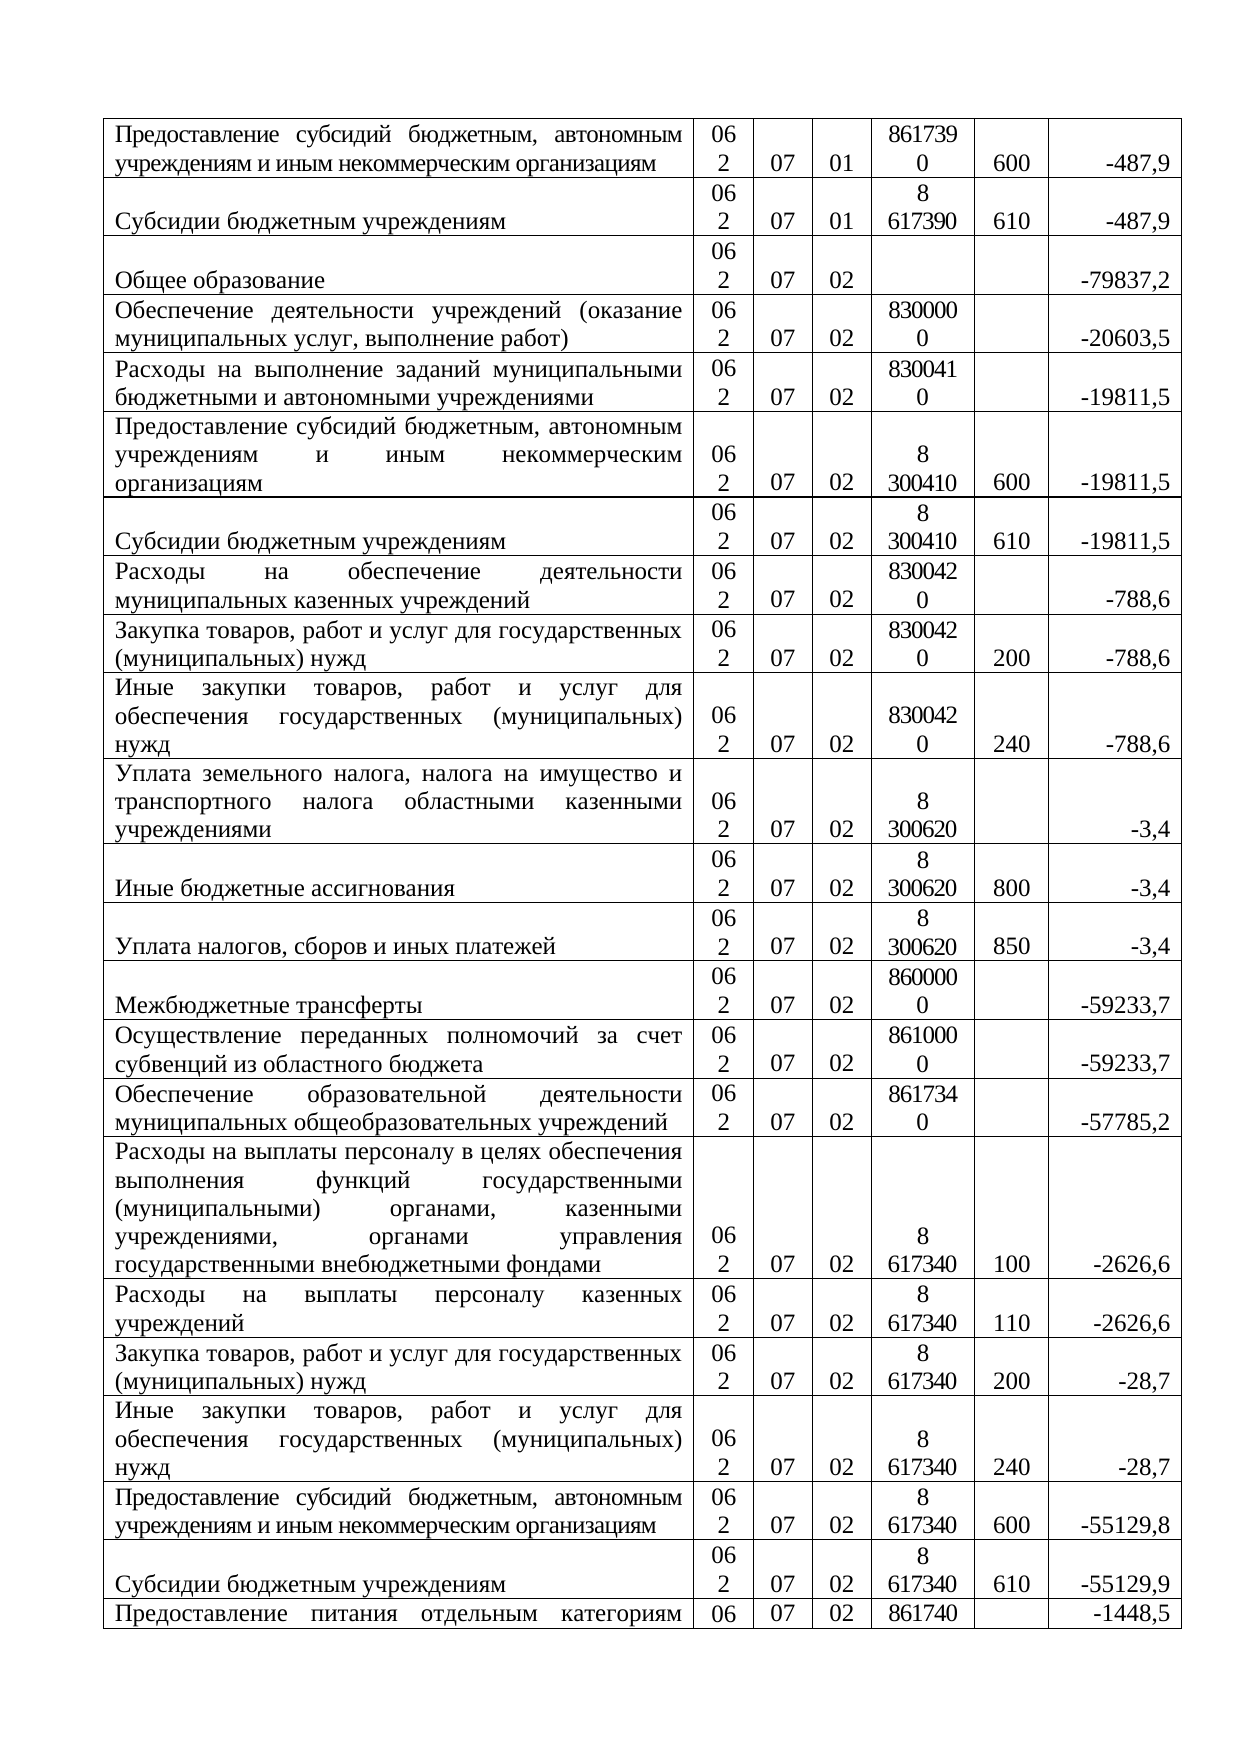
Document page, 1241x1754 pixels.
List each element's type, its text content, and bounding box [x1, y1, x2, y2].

table_cell 8300620 [872, 844, 974, 902]
table_cell 02 [813, 673, 871, 758]
table_cell 07 [754, 1279, 812, 1337]
table_cell 02 [813, 295, 871, 352]
table_cell 8610000 [872, 1020, 974, 1077]
table_cell 062 [694, 1540, 753, 1598]
table_cell Иные бюджетные ассигнования [104, 844, 693, 902]
table_cell 8300410 [872, 412, 974, 496]
table_cell -57785,2 [1049, 1079, 1181, 1136]
table_cell 100 [975, 1137, 1048, 1278]
table_cell 02 [813, 1338, 871, 1395]
table_cell 8300410 [872, 498, 974, 555]
table_cell 8617400 [872, 1599, 974, 1628]
table_cell -55129,9 [1049, 1540, 1181, 1598]
table_cell [872, 236, 974, 294]
table_cell 200 [975, 1338, 1048, 1395]
table_cell 610 [975, 178, 1048, 235]
table_cell Расходы на обеспечение деятельности муниципальных казенных учреждений [104, 556, 693, 613]
table_cell 062 [694, 236, 753, 294]
table_cell 02 [813, 1020, 871, 1077]
table_cell 062 [694, 295, 753, 352]
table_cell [104, 1599, 693, 1628]
table_cell 062 [694, 1079, 753, 1136]
table_cell Общее образование [104, 236, 693, 294]
table_cell Расходы на выплаты персоналу казенных учреждений [104, 1279, 693, 1337]
table_cell [975, 1020, 1048, 1077]
table_cell 02 [813, 1599, 871, 1628]
table_cell Обеспечение образовательной деятельности муниципальных общеобразовательных учреждений [104, 1079, 693, 1136]
table_cell 062 [694, 412, 753, 496]
table_cell -20603,5 [1049, 295, 1181, 352]
table_cell 062 [694, 556, 753, 613]
table_cell Субсидии бюджетным учреждениям [104, 498, 693, 555]
table_cell 07 [754, 1540, 812, 1598]
table_cell -59233,7 [1049, 1020, 1181, 1077]
table_cell 07 [754, 961, 812, 1019]
table_cell 8617340 [872, 1482, 974, 1539]
table_cell 07 [754, 119, 812, 177]
table_cell 07 [754, 1020, 812, 1077]
table_cell 8617340 [872, 1137, 974, 1278]
table_cell 062 [694, 498, 753, 555]
table_cell -59233,7 [1049, 961, 1181, 1019]
table_cell 02 [813, 1079, 871, 1136]
table_cell 062 [694, 1279, 753, 1337]
table_cell Иные закупки товаров, работ и услуг для обеспечения государственных (муниципальных) нужд [104, 673, 693, 758]
table_cell 062 [694, 119, 753, 177]
table_cell 07 [754, 498, 812, 555]
table_cell 07 [754, 295, 812, 352]
table_cell 062 [694, 844, 753, 902]
table_cell 062 [694, 1396, 753, 1481]
table_cell Закупка товаров, работ и услуг для государственных (муниципальных) нужд [104, 615, 693, 672]
table_cell 240 [975, 673, 1048, 758]
table_cell [975, 556, 1048, 613]
table_cell -3,4 [1049, 844, 1181, 902]
table_cell -19811,5 [1049, 353, 1181, 411]
table_cell Предоставление субсидий бюджетным, автономным учреждениям и иным некоммерческим организациям [104, 412, 693, 496]
table_cell 062 [694, 903, 753, 960]
table_cell 8617390 [872, 178, 974, 235]
table_cell Осуществление переданных полномочий за счет субвенций из областного бюджета [104, 1020, 693, 1077]
table_cell 062 [694, 673, 753, 758]
table_cell 8300620 [872, 759, 974, 843]
table_cell 02 [813, 1137, 871, 1278]
table_cell 062 [694, 961, 753, 1019]
table_cell 02 [813, 615, 871, 672]
table_cell 062 [694, 615, 753, 672]
table_cell 07 [754, 615, 812, 672]
table_cell -487,9 [1049, 178, 1181, 235]
table_cell 07 [754, 1079, 812, 1136]
table_cell 200 [975, 615, 1048, 672]
table_cell Предоставление субсидий бюджетным, автономным учреждениям и иным некоммерческим организациям [104, 119, 693, 177]
table_cell -788,6 [1049, 615, 1181, 672]
table_cell 07 [754, 1338, 812, 1395]
table_cell 01 [813, 119, 871, 177]
table_cell 07 [754, 1482, 812, 1539]
table_cell 8300420 [872, 556, 974, 613]
table_cell Субсидии бюджетным учреждениям [104, 1540, 693, 1598]
table_cell 600 [975, 119, 1048, 177]
table_cell 8617340 [872, 1396, 974, 1481]
table_cell Уплата земельного налога, налога на имущество и транспортного налога областными казенными учреждениями [104, 759, 693, 843]
table_cell 02 [813, 903, 871, 960]
table_cell 07 [754, 353, 812, 411]
table_cell 110 [975, 1279, 1048, 1337]
table_cell 07 [754, 844, 812, 902]
table_cell Уплата налогов, сборов и иных платежей [104, 903, 693, 960]
table_cell 02 [813, 498, 871, 555]
table_cell 800 [975, 844, 1048, 902]
table_cell 8300420 [872, 615, 974, 672]
table_cell 610 [975, 1540, 1048, 1598]
table_cell Межбюджетные трансферты [104, 961, 693, 1019]
table_cell Обеспечение деятельности учреждений (оказание муниципальных услуг, выполнение работ) [104, 295, 693, 352]
table_cell -28,7 [1049, 1338, 1181, 1395]
table_cell 8600000 [872, 961, 974, 1019]
table_cell 8300420 [872, 673, 974, 758]
table_cell -3,4 [1049, 759, 1181, 843]
table_cell Иные закупки товаров, работ и услуг для обеспечения государственных (муниципальных) нужд [104, 1396, 693, 1481]
table_cell 02 [813, 1396, 871, 1481]
table_cell 062 [694, 1020, 753, 1077]
table_cell 07 [754, 1137, 812, 1278]
table_cell 02 [813, 1482, 871, 1539]
table_cell -788,6 [1049, 556, 1181, 613]
table_cell [975, 1599, 1048, 1628]
table_cell 02 [813, 1540, 871, 1598]
table_cell -1448,5 [1049, 1599, 1181, 1628]
table_cell 02 [813, 1279, 871, 1337]
table_cell 02 [813, 236, 871, 294]
table_cell 07 [754, 759, 812, 843]
table_cell 02 [813, 961, 871, 1019]
table_cell 062 [694, 759, 753, 843]
table_cell 8617340 [872, 1338, 974, 1395]
table_cell 240 [975, 1396, 1048, 1481]
table_cell Расходы на выполнение заданий муниципальными бюджетными и автономными учреждениями [104, 353, 693, 411]
table_cell 062 [694, 1599, 753, 1628]
table_cell 07 [754, 673, 812, 758]
table_cell -2626,6 [1049, 1137, 1181, 1278]
table_cell 062 [694, 1137, 753, 1278]
table_cell 062 [694, 1482, 753, 1539]
table_cell Предоставление субсидий бюджетным, автономным учреждениям и иным некоммерческим организациям [104, 1482, 693, 1539]
table_cell 02 [813, 556, 871, 613]
table_cell [975, 236, 1048, 294]
table_cell Расходы на выплаты персоналу в целях обеспечения выполнения функций государственными (муниципальными) органами, казенными учреждениями, органами управления государственными внебюджетными фондами [104, 1137, 693, 1278]
table_cell 8617340 [872, 1079, 974, 1136]
table_cell 01 [813, 178, 871, 235]
table_cell -79837,2 [1049, 236, 1181, 294]
table_cell 850 [975, 903, 1048, 960]
table_cell -19811,5 [1049, 412, 1181, 496]
table_cell -55129,8 [1049, 1482, 1181, 1539]
table_cell 07 [754, 556, 812, 613]
table_cell -3,4 [1049, 903, 1181, 960]
table_cell 062 [694, 1338, 753, 1395]
table_cell 8300410 [872, 353, 974, 411]
table_cell 600 [975, 412, 1048, 496]
table_cell [975, 759, 1048, 843]
table_cell [975, 295, 1048, 352]
table_cell -487,9 [1049, 119, 1181, 177]
table_cell -788,6 [1049, 673, 1181, 758]
table_cell 02 [813, 412, 871, 496]
table_cell 07 [754, 903, 812, 960]
table_cell 07 [754, 236, 812, 294]
table_cell [975, 1079, 1048, 1136]
table_cell -28,7 [1049, 1396, 1181, 1481]
table_cell 8300000 [872, 295, 974, 352]
table_cell 07 [754, 412, 812, 496]
table_cell -2626,6 [1049, 1279, 1181, 1337]
table_cell [975, 961, 1048, 1019]
table_cell Субсидии бюджетным учреждениям [104, 178, 693, 235]
table_cell 8617340 [872, 1279, 974, 1337]
table_cell Закупка товаров, работ и услуг для государственных (муниципальных) нужд [104, 1338, 693, 1395]
table_cell 600 [975, 1482, 1048, 1539]
table_cell 02 [813, 353, 871, 411]
table_cell 8617390 [872, 119, 974, 177]
table_cell 07 [754, 1599, 812, 1628]
table_cell 8300620 [872, 903, 974, 960]
table_cell 02 [813, 759, 871, 843]
table_cell 610 [975, 498, 1048, 555]
table_cell 07 [754, 1396, 812, 1481]
table_cell -19811,5 [1049, 498, 1181, 555]
table_cell 062 [694, 353, 753, 411]
table_cell 8617340 [872, 1540, 974, 1598]
table_cell 062 [694, 178, 753, 235]
table_cell 02 [813, 844, 871, 902]
table_cell 07 [754, 178, 812, 235]
table_cell [975, 353, 1048, 411]
